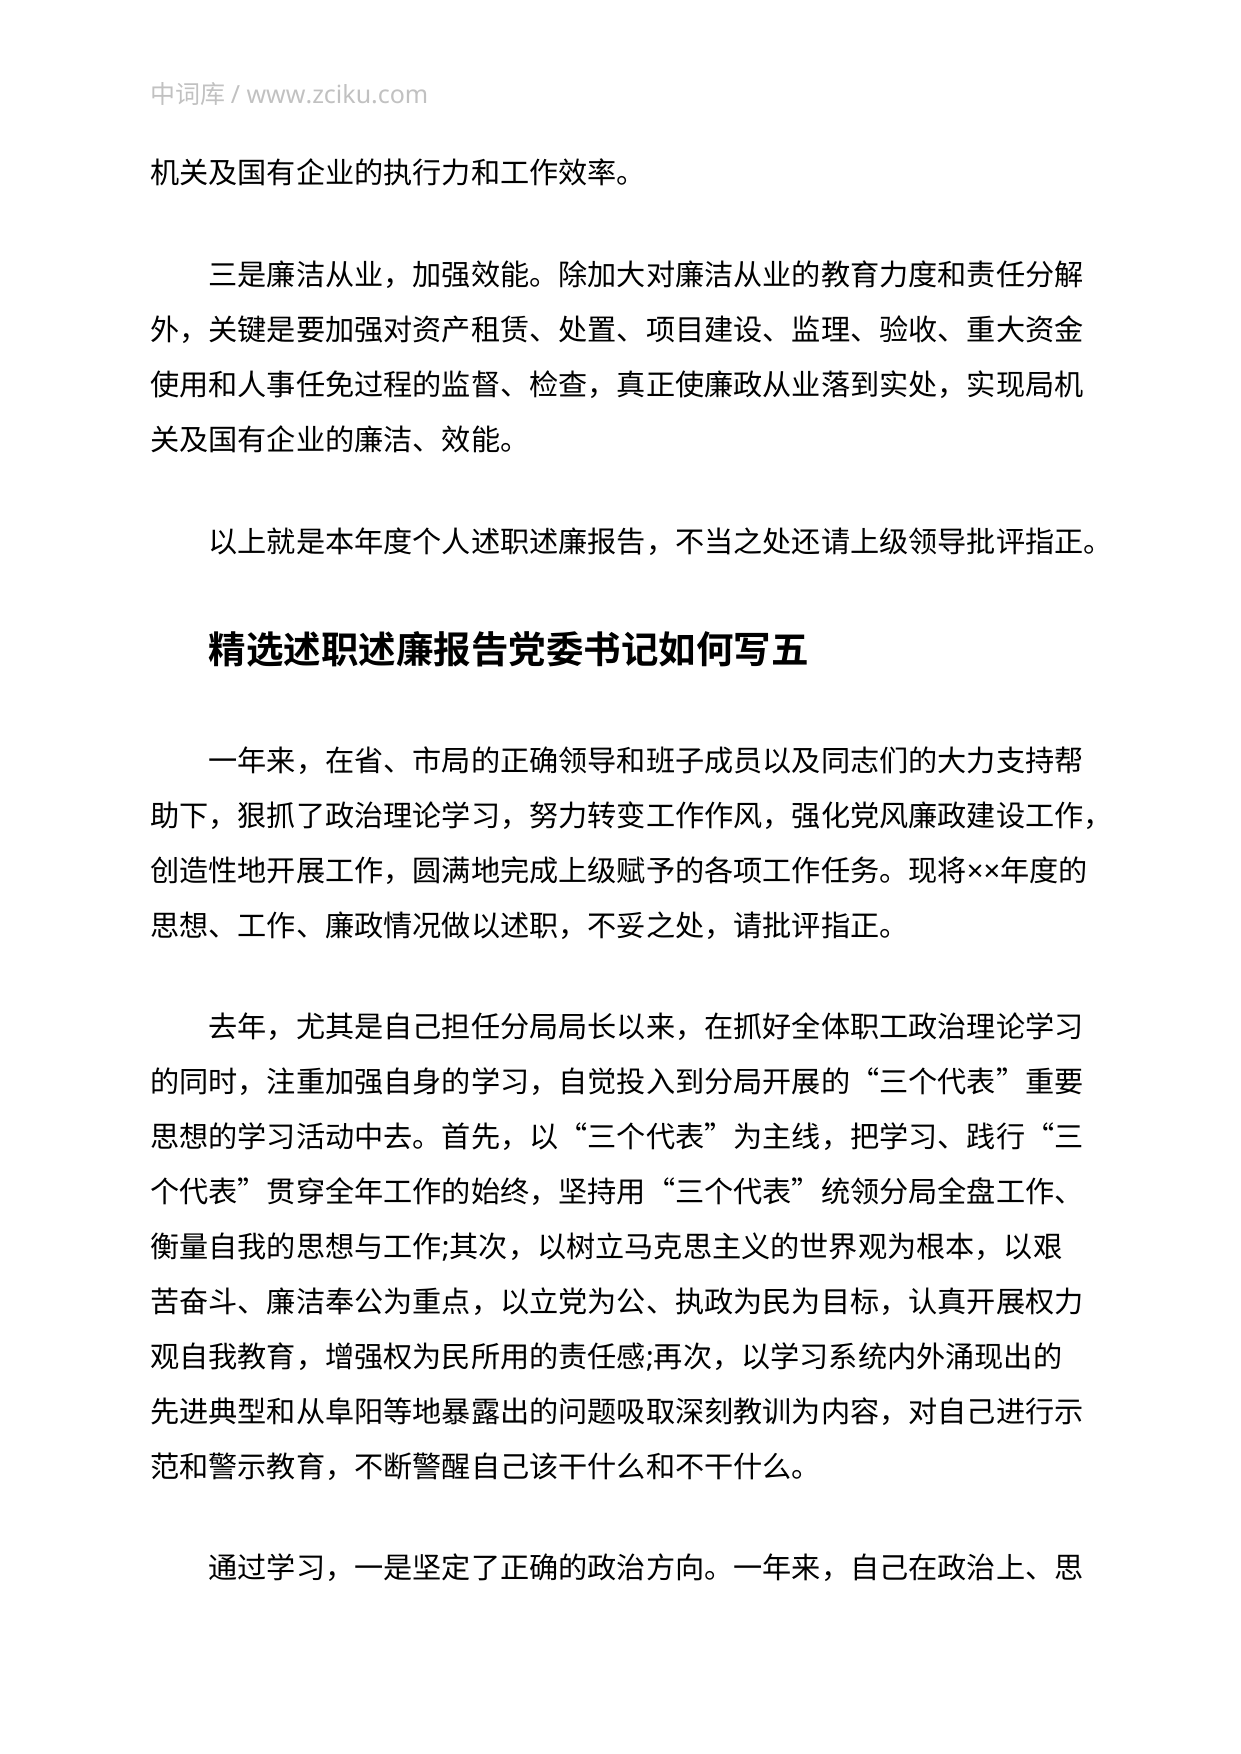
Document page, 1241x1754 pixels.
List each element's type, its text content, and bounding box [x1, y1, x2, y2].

text 去年，尤其是自己担任分局局长以来，在抓好全体职工政治理论学习的同时，注重加强自身的学习，自觉投入到分局开展的“三个代表”重要思想的学习活动中去。首先，以“三个代表”为主线，把学习、践行“三个代表”贯穿全年工作的始终，坚持用“三个代表”统领分局全盘工作、衡量自我的思想与工作;其次，以树立马克思主义的世界观为根本，以艰苦奋斗、廉洁奉公为重点，以立党为公、执政为民为目标，认真开展权力观自我教育，增强权为民所用的责任感;再次，以学习系统内外涌现出的先进典型和从阜阳等地暴露出的问题吸取深刻教训为内容，对自己进行示范和警示教育，不断警醒自己该干什么和不干什么。 [150, 1004, 1090, 1486]
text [150, 1545, 1090, 1587]
text 精选述职述廉报告党委书记如何写五 [150, 620, 1090, 674]
text 三是廉洁从业，加强效能。除加大对廉洁从业的教育力度和责任分解外，关键是要加强对资产租赁、处置、项目建设、监理、验收、重大资金使用和人事任免过程的监督、检查，真正使廉政从业落到实处，实现局机关及国有企业的廉洁、效能。 [150, 252, 1090, 459]
text 一年来，在省、市局的正确领导和班子成员以及同志们的大力支持帮助下，狠抓了政治理论学习，努力转变工作作风，强化党风廉政建设工作，创造性地开展工作，圆满地完成上级赋予的各项工作任务。现将××年度的思想、工作、廉政情况做以述职，不妥之处，请批评指正。 [150, 737, 1090, 944]
text 以上就是本年度个人述职述廉报告，不当之处还请上级领导批评指正。 [150, 518, 1090, 561]
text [150, 150, 1090, 192]
